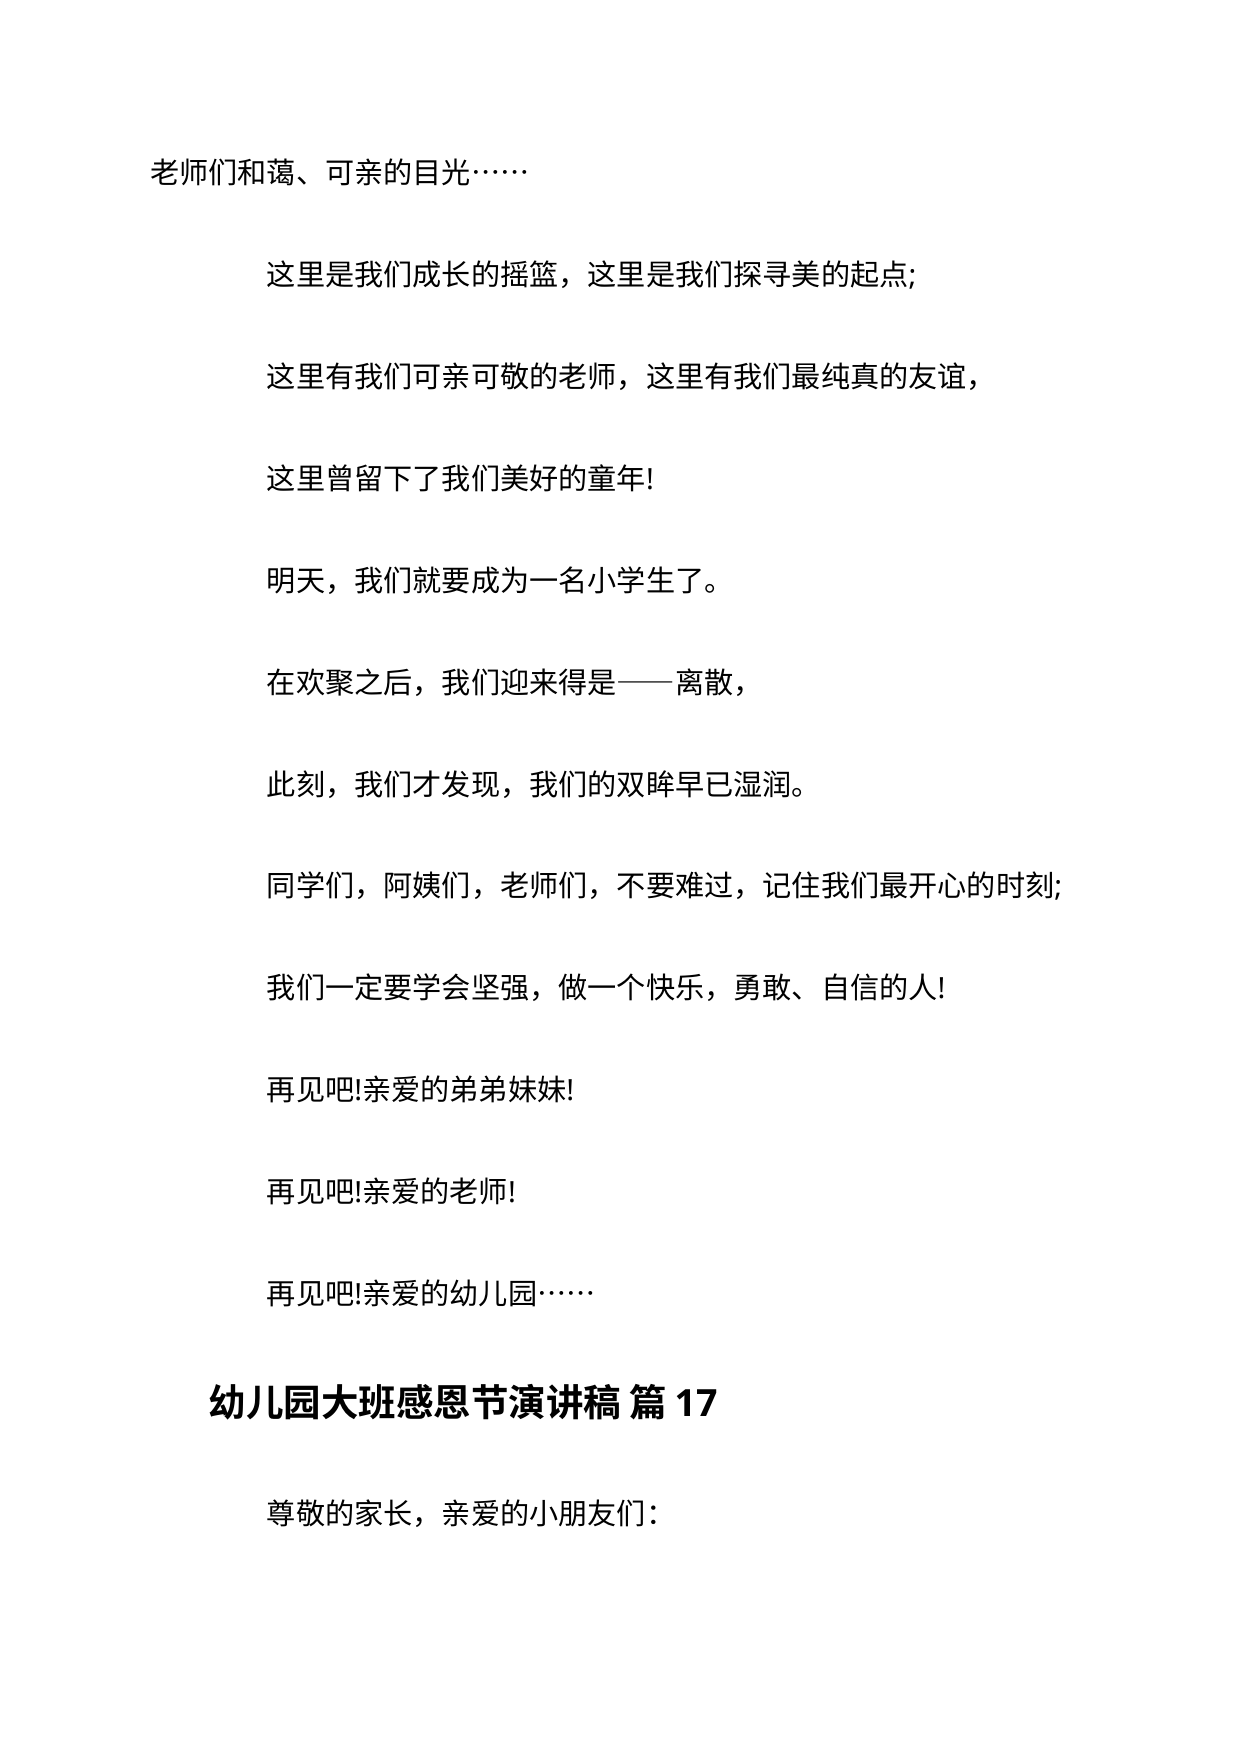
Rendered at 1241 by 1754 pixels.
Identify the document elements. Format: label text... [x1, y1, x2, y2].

text 在欢聚之后，我们迎来得是——离散， [150, 659, 1090, 702]
text 明天，我们就要成为一名小学生了。 [150, 557, 1090, 600]
text 同学们，阿姨们，老师们，不要难过，记住我们最开心的时刻; [150, 863, 1090, 905]
text 这里是我们成长的摇篮，这里是我们探寻美的起点; [150, 252, 1090, 294]
text 我们一定要学会坚强，做一个快乐，勇敢、自信的人! [150, 965, 1090, 1007]
text 再见吧!亲爱的幼儿园…… [150, 1271, 1090, 1313]
text 此刻，我们才发现，我们的双眸早已湿润。 [150, 761, 1090, 803]
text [150, 150, 1090, 192]
text 幼儿园大班感恩节演讲稿 篇17 [150, 1373, 1090, 1427]
text 这里有我们可亲可敬的老师，这里有我们最纯真的友谊， [150, 354, 1090, 396]
text 这里曾留下了我们美好的童年! [150, 456, 1090, 498]
text 再见吧!亲爱的弟弟妹妹! [150, 1067, 1090, 1109]
text 尊敬的家长，亲爱的小朋友们： [150, 1490, 1090, 1533]
text 再见吧!亲爱的老师! [150, 1169, 1090, 1211]
